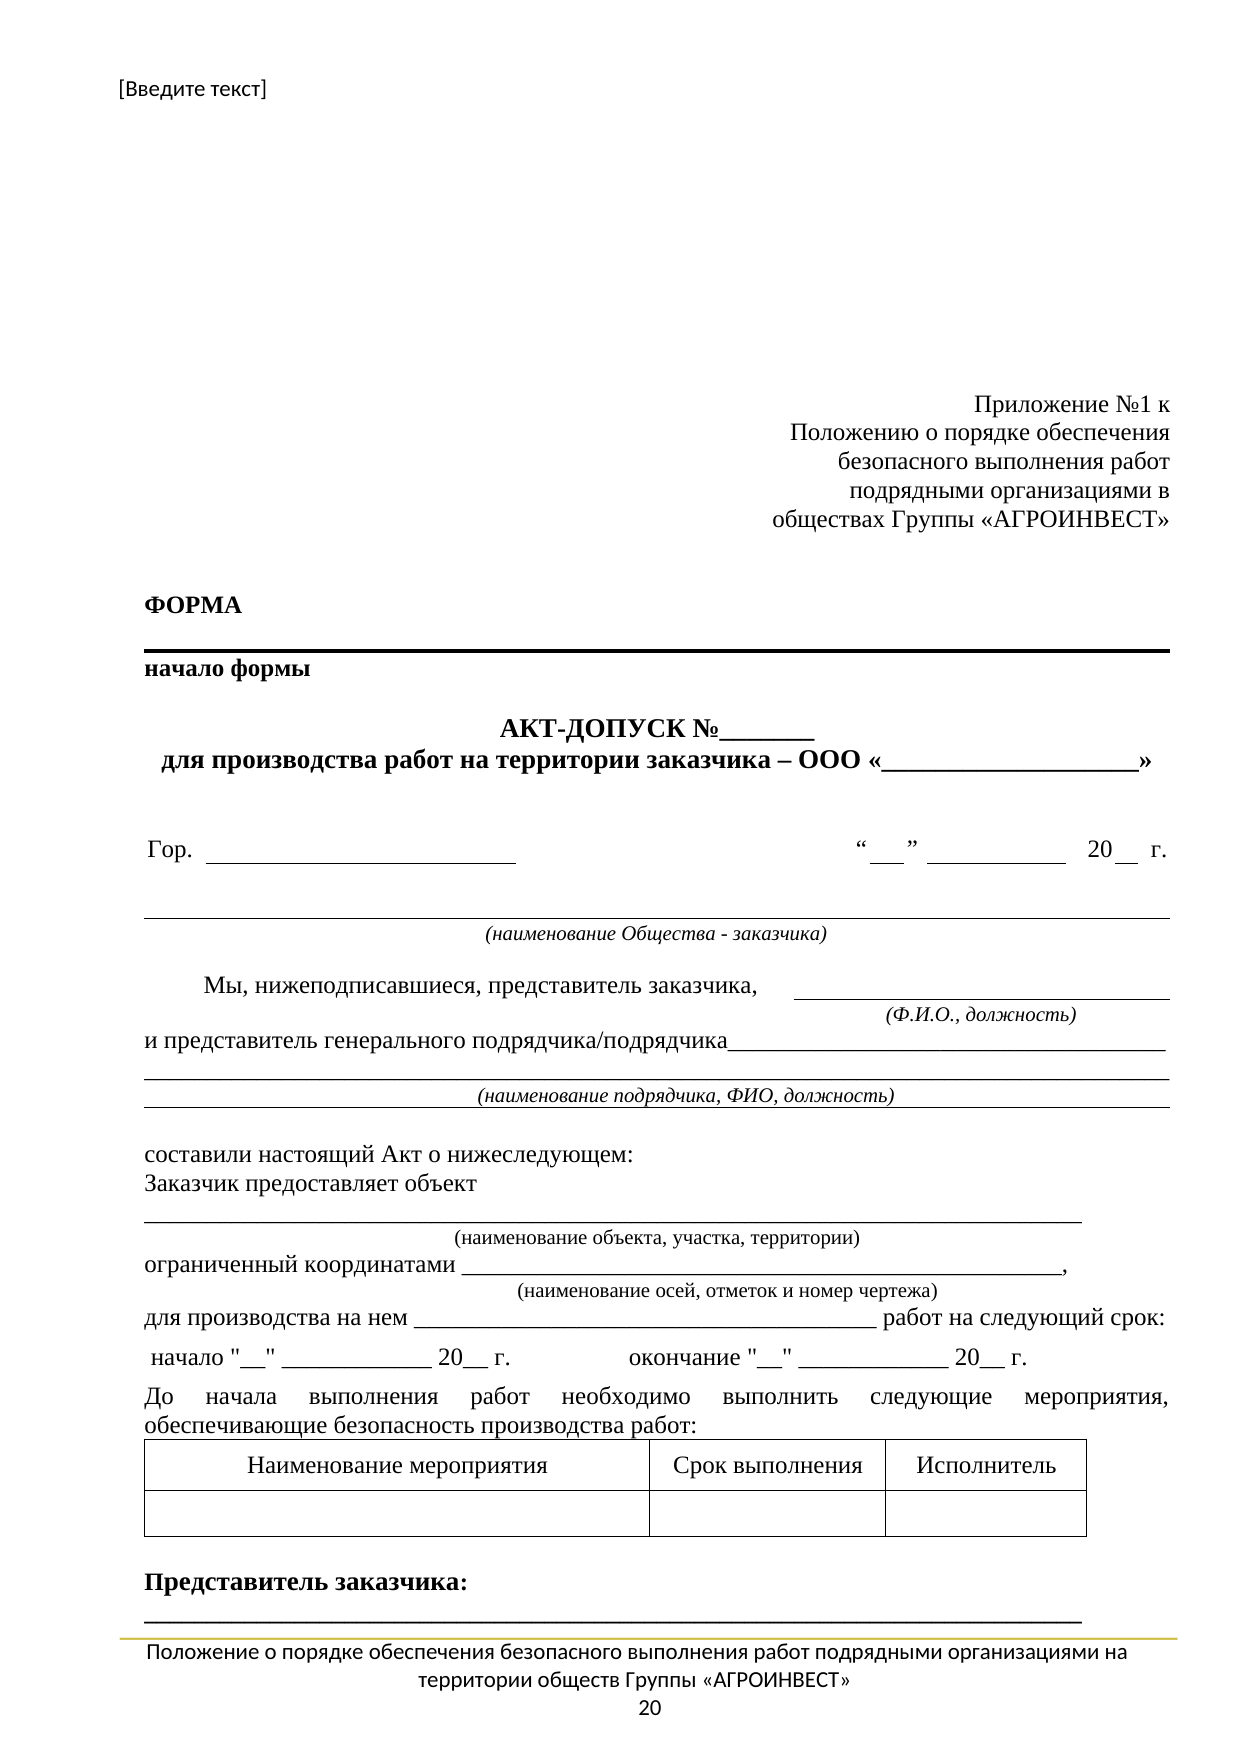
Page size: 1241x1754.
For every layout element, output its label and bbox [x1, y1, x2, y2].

table_cell [133, 130, 1181, 1625]
picture [32, 1627, 1241, 1754]
